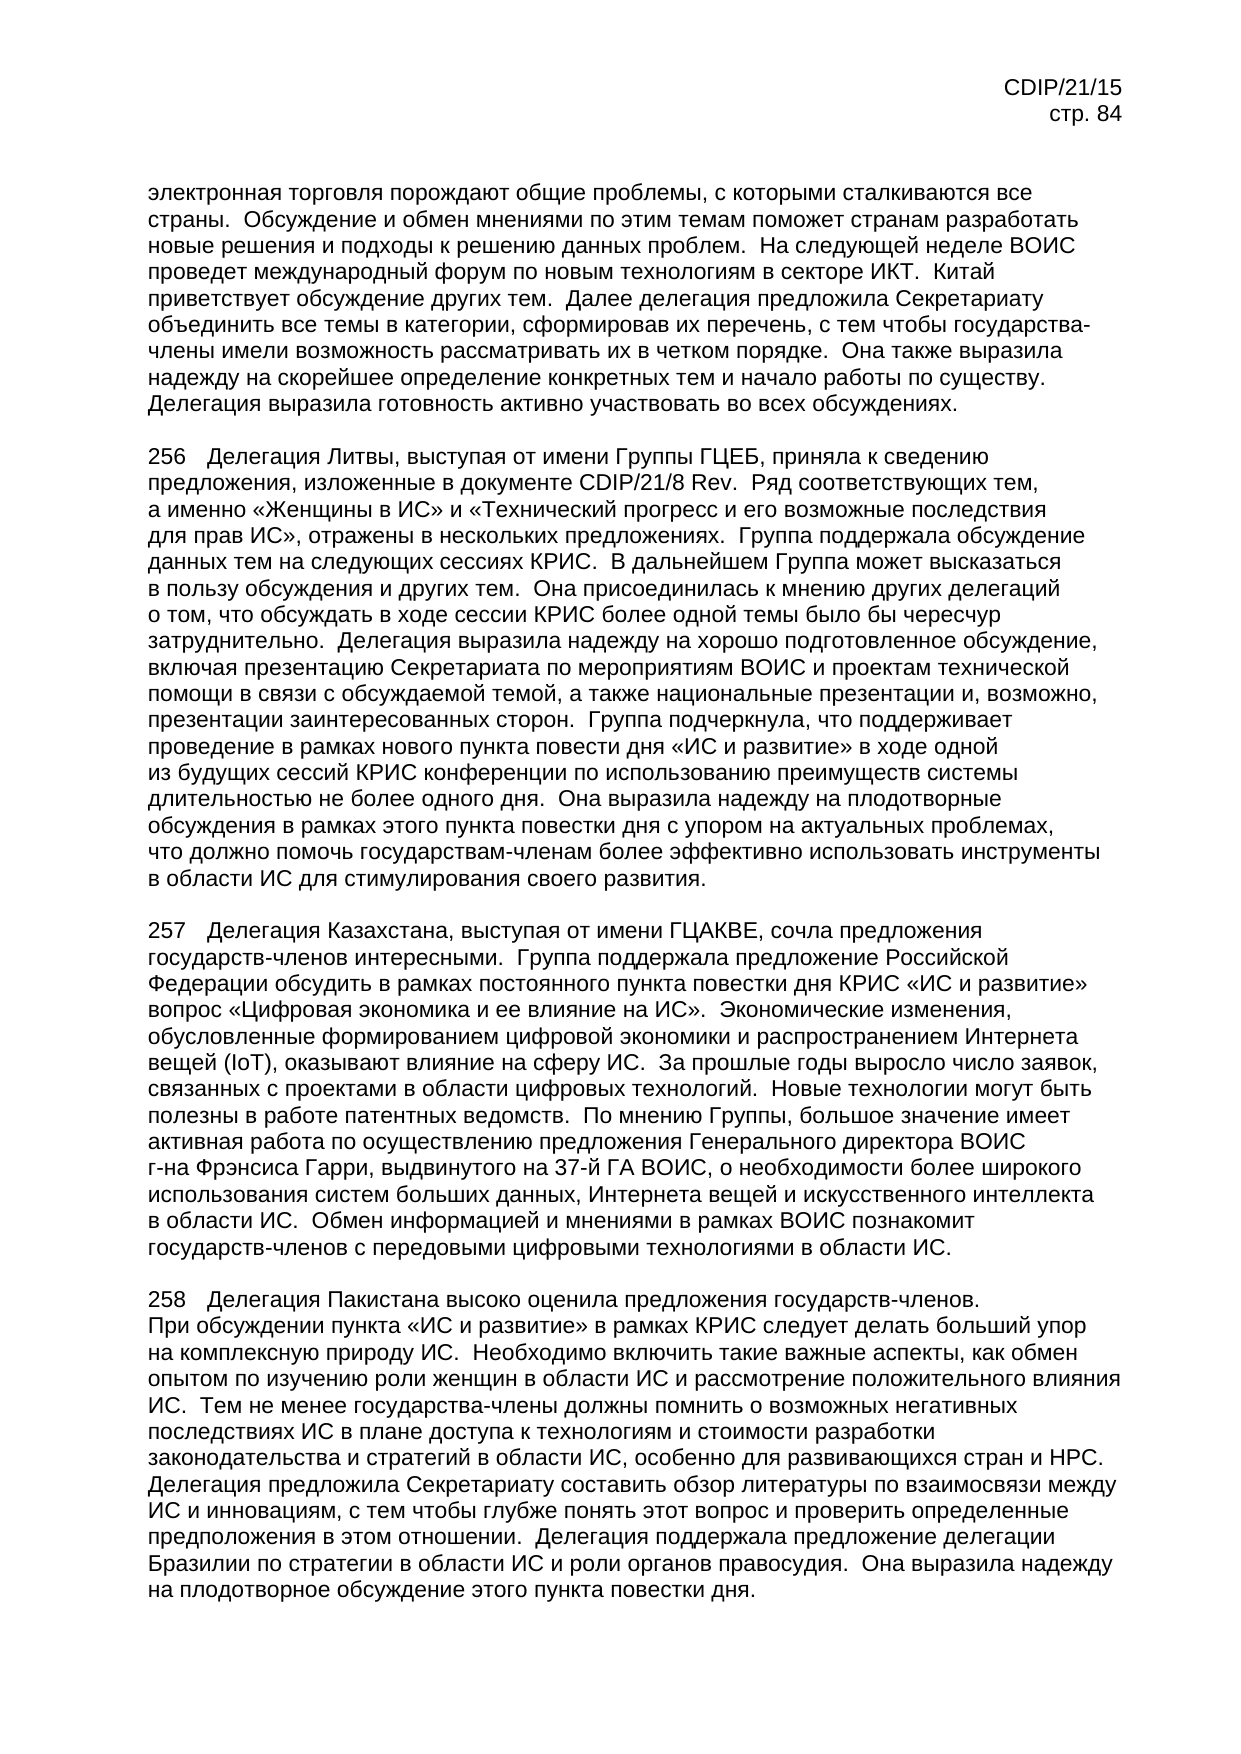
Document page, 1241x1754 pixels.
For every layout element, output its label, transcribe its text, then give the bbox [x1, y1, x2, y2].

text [148, 179, 1122, 416]
text Делегация Пакистана высоко оценила предложения государств-членов. При обсуждении пункта «ИС и развитие» в рамках КРИС следует делать больший упор на комплексную природу ИС. Необходимо включить такие важные аспекты, как обмен опытом по изучению роли женщин в области ИС и рассмотрение положительного влияния ИС. Тем не менее государства-члены должны помнить о возможных негативных последствиях ИС в плане доступа к технологиям и стоимости разработки законодательства и стратегий в области ИС, особенно для развивающихся стран и НРС. Делегация предложила Секретариату составить обзор литературы по взаимосвязи между ИС и инновациям, с тем чтобы глубже понять этот вопрос и проверить определенные предположения в этом отношении. Делегация поддержала предложение делегации Бразилии по стратегии в области ИС и роли органов правосудия. Она выразила надежду на плодотворное обсуждение этого пункта повестки дня. [148, 1286, 1122, 1602]
text Делегация Литвы, выступая от имени Группы ГЦЕБ, приняла к сведению предложения, изложенные в документе CDIP/21/8 Rev. Ряд соответствующих тем, а именно «Женщины в ИС» и «Технический прогресс и его возможные последствия для прав ИС», отражены в нескольких предложениях. Группа поддержала обсуждение данных тем на следующих сессиях КРИС. В дальнейшем Группа может высказаться в пользу обсуждения и других тем. Она присоединилась к мнению других делегаций о том, что обсуждать в ходе сессии КРИС более одной темы было бы чересчур затруднительно. Делегация выразила надежду на хорошо подготовленное обсуждение, включая презентацию Секретариата по мероприятиям ВОИС и проектам технической помощи в связи с обсуждаемой темой, а также национальные презентации и, возможно, презентации заинтересованных сторон. Группа подчеркнула, что поддерживает проведение в рамках нового пункта повести дня «ИС и развитие» в ходе одной из будущих сессий КРИС конференции по использованию преимуществ системы длительностью не более одного дня. Она выразила надежду на плодотворные обсуждения в рамках этого пункта повестки дня с упором на актуальных проблемах, что должно помочь государствам-членам более эффективно использовать инструменты в области ИС для стимулирования своего развития. [148, 443, 1122, 891]
text Делегация Казахстана, выступая от имени ГЦАКВЕ, сочла предложения государств-членов интересными. Группа поддержала предложение Российской Федерации обсудить в рамках постоянного пункта повестки дня КРИС «ИС и развитие» вопрос «Цифровая экономика и ее влияние на ИС». Экономические изменения, обусловленные формированием цифровой экономики и распространением Интернета вещей (IoT), оказывают влияние на сферу ИС. За прошлые годы выросло число заявок, связанных с проектами в области цифровых технологий. Новые технологии могут быть полезны в работе патентных ведомств. По мнению Группы, большое значение имеет активная работа по осуществлению предложения Генерального директора ВОИС г-на Фрэнсиса Гарри, выдвинутого на 37-й ГА ВОИС, о необходимости более широкого использования систем больших данных, Интернета вещей и искусственного интеллекта в области ИС. Обмен информацией и мнениями в рамках ВОИС познакомит государств-членов с передовыми цифровыми технологиями в области ИС. [148, 917, 1122, 1260]
